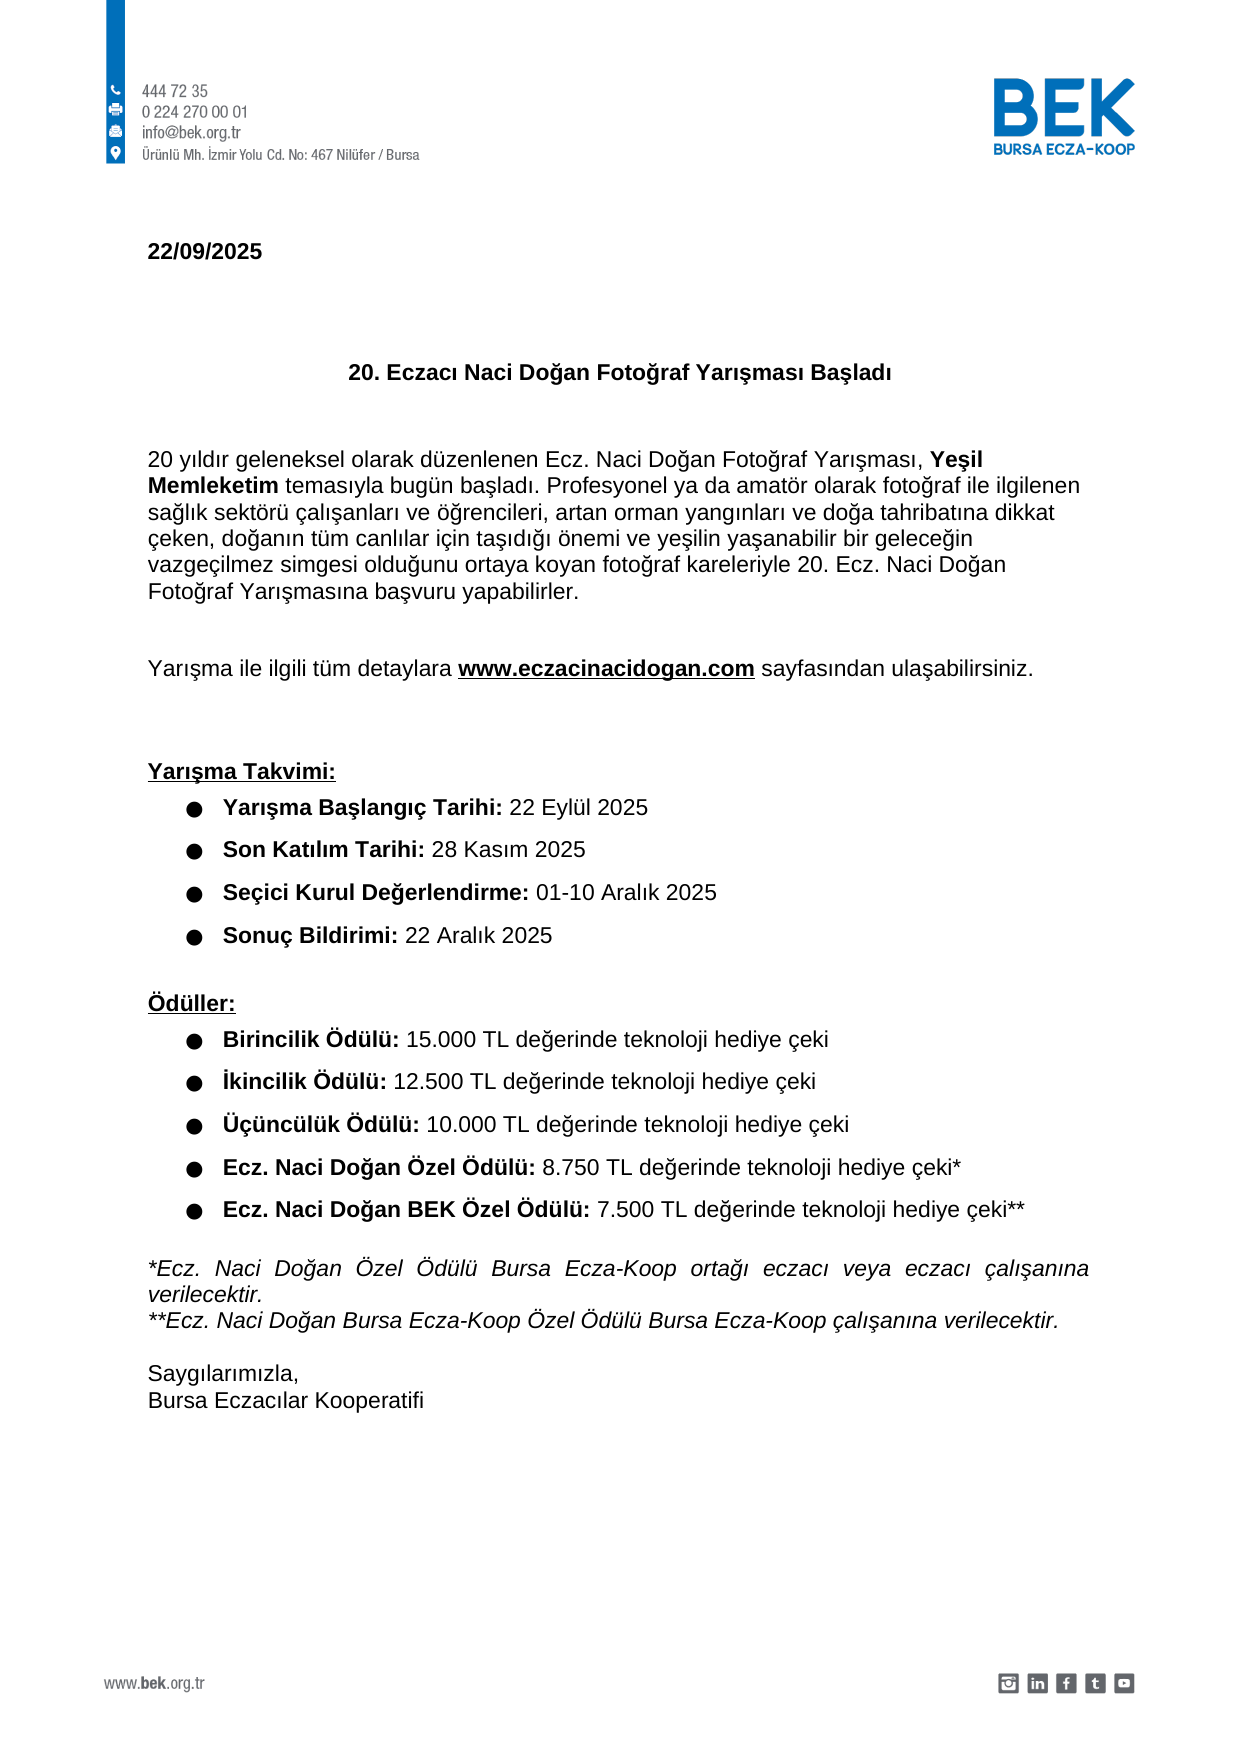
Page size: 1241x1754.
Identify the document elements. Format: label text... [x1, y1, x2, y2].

list Sonuç Bildirimi: 22 Aralık 2025 [185, 912, 1093, 955]
text Saygılarımızla, Bursa Eczacılar Kooperatifi [147, 1360, 1093, 1413]
text *Ecz. Naci Doğan Özel Ödülü Bursa Ecza-Koop ortağı eczacı veya eczacı çalışanına verilecektir. **Ecz. Naci Doğan Bursa Ecza-Koop Özel Ödülü Bursa Ecza-Koop çalışanına verilecektir. [147, 1255, 1093, 1334]
list Son Katılım Tarihi: 28 Kasım 2025 [185, 827, 1093, 870]
list Yarışma Başlangıç Tarihi: 22 Eylül 2025 [185, 784, 1093, 827]
text Ödüller: [148, 990, 1093, 1016]
picture [0, 1604, 1240, 1754]
list Birincilik Ödülü: 15.000 TL değerinde teknoloji hediye çeki [185, 1016, 1093, 1059]
text 22/09/2025 [147, 238, 1093, 264]
text Yarışma ile ilgili tüm detaylara www.eczacinacidogan.com sayfasından ulaşabilirsiniz. [147, 655, 1093, 682]
list İkincilik Ödülü: 12.500 TL değerinde teknoloji hediye çeki [185, 1059, 1093, 1102]
text 20 yıldır geleneksel olarak düzenlenen Ecz. Naci Doğan Fotoğraf Yarışması, Yeşil Memleketim temasıyla bugün başladı. Profesyonel ya da amatör olarak fotoğraf ile ilgilenen sağlık sektörü çalışanları ve öğrencileri, artan orman yangınları ve doğa tahribatına dikkat çeken, doğanın tüm canlılar için taşıdığı önemi ve yeşilin yaşanabilir bir geleceğin vazgeçilmez simgesi olduğunu ortaya koyan fotoğraf kareleriyle 20. Ecz. Naci Doğan Fotoğraf Yarışmasına başvuru yapabilirler. [147, 446, 1093, 604]
list Ecz. Naci Doğan Özel Ödülü: 8.750 TL değerinde teknoloji hediye çeki* [185, 1144, 1093, 1187]
text Yarışma Takvimi: [147, 758, 1093, 784]
list Üçüncülük Ödülü: 10.000 TL değerinde teknoloji hediye çeki [185, 1102, 1093, 1144]
list Seçici Kurul Değerlendirme: 01-10 Aralık 2025 [185, 870, 1093, 912]
list Ecz. Naci Doğan BEK Özel Ödülü: 7.500 TL değerinde teknoloji hediye çeki** [185, 1187, 1093, 1230]
picture [3, 0, 1240, 200]
text 20. Eczacı Naci Doğan Fotoğraf Yarışması Başladı [147, 359, 1093, 385]
